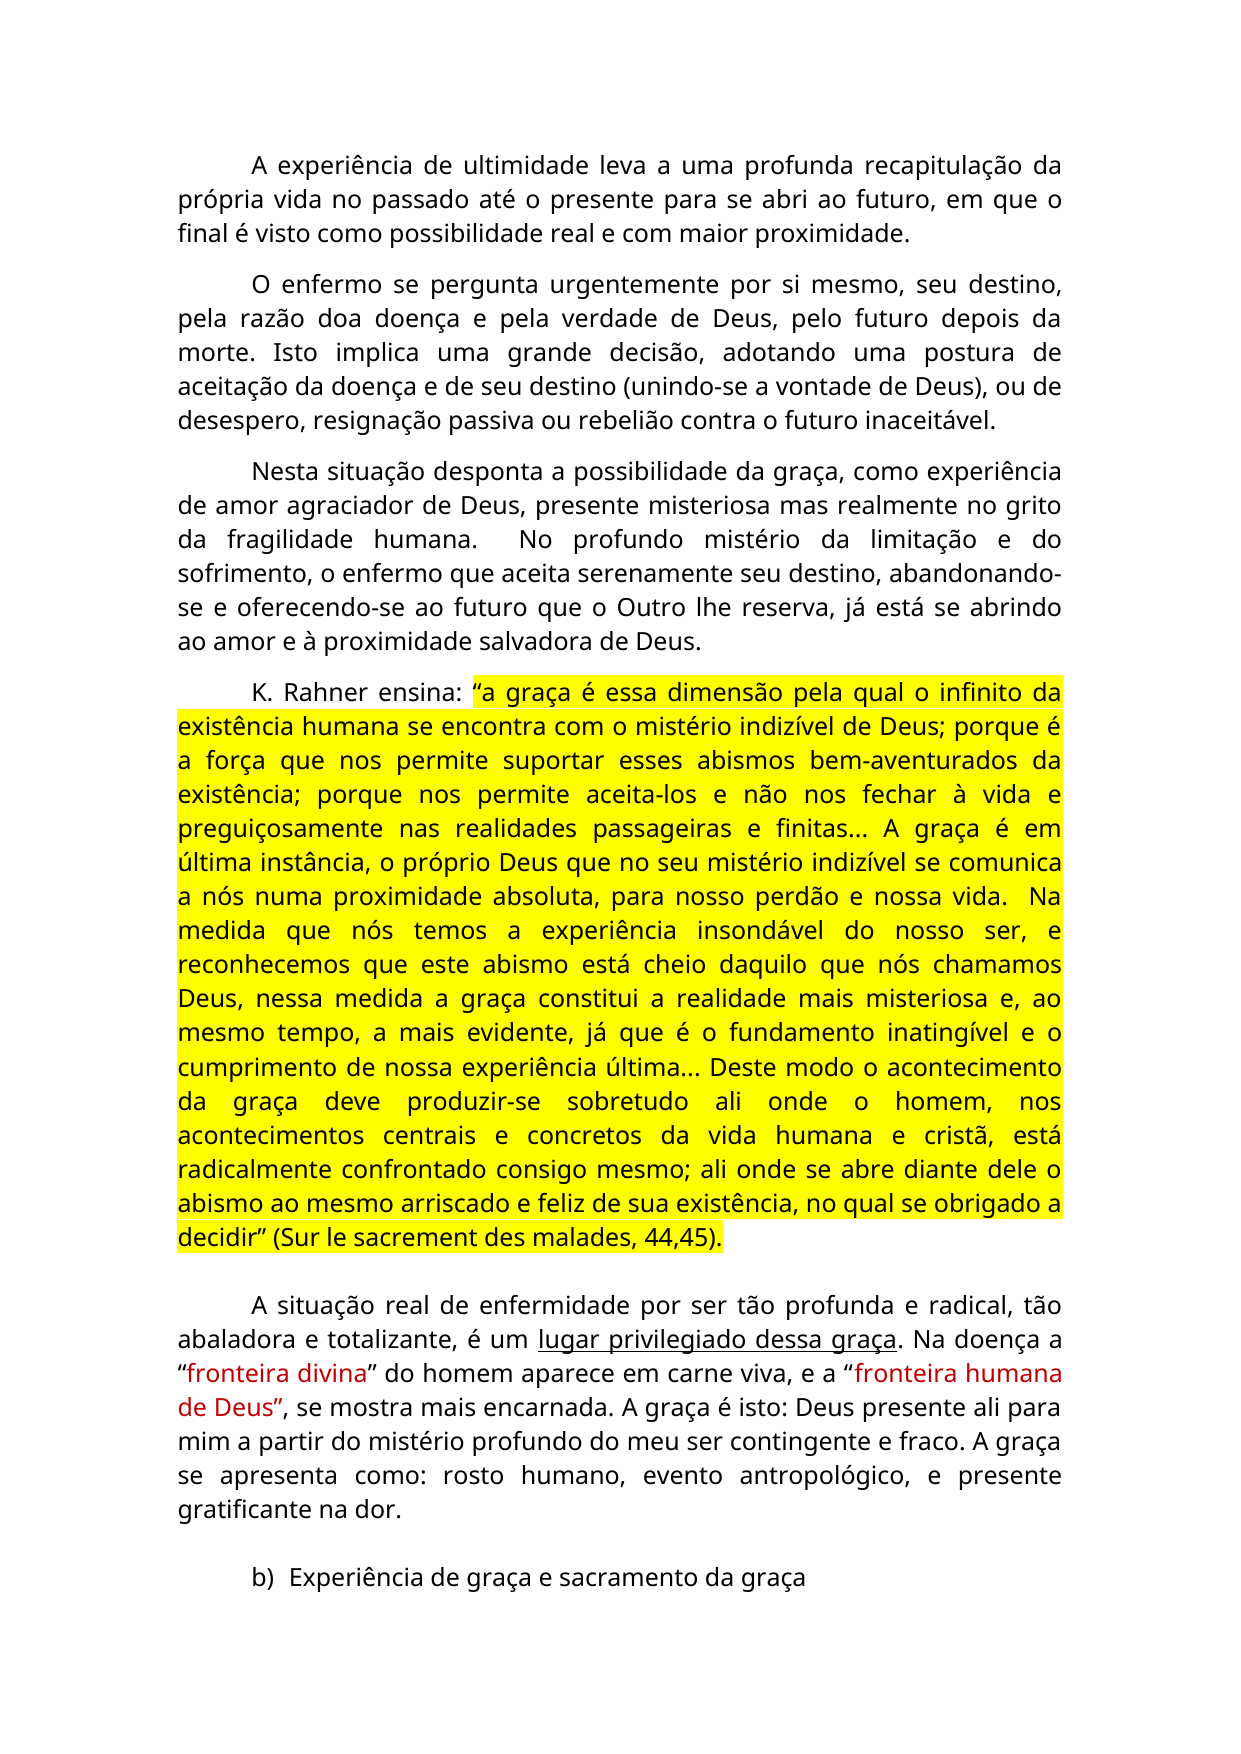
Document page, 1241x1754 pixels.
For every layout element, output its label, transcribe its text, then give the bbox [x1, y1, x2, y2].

text A experiência de ultimidade leva a uma profunda recapitulação da própria vida no passado até o presente para se abri ao futuro, em que o final é visto como possibilidade real e com maior proximidade. [177, 148, 1063, 250]
list Experiência de graça e sacramento da graça [251, 1560, 1063, 1594]
text A situação real de enfermidade por ser tão profunda e radical, tão abaladora e totalizante, é um lugar privilegiado dessa graça. Na doença a “fronteira divina” do homem aparece em carne viva, e a “fronteira humana de Deus”, se mostra mais encarnada. A graça é isto: Deus presente ali para mim a partir do mistério profundo do meu ser contingente e fraco. A graça se apresenta como: rosto humano, evento antropológico, e presente gratificante na dor. [177, 1288, 1063, 1526]
text Nesta situação desponta a possibilidade da graça, como experiência de amor agraciador de Deus, presente misteriosa mas realmente no grito da fragilidade humana. No profundo mistério da limitação e do sofrimento, o enfermo que aceita serenamente seu destino, abandonando-se e oferecendo-se ao futuro que o Outro lhe reserva, já está se abrindo ao amor e à proximidade salvadora de Deus. [177, 453, 1063, 658]
text O enfermo se pergunta urgentemente por si mesmo, seu destino, pela razão doa doença e pela verdade de Deus, pelo futuro depois da morte. Isto implica uma grande decisão, adotando uma postura de aceitação da doença e de seu destino (unindo-se a vontade de Deus), ou de desespero, resignação passiva ou rebelião contra o futuro inaceitável. [177, 266, 1063, 437]
